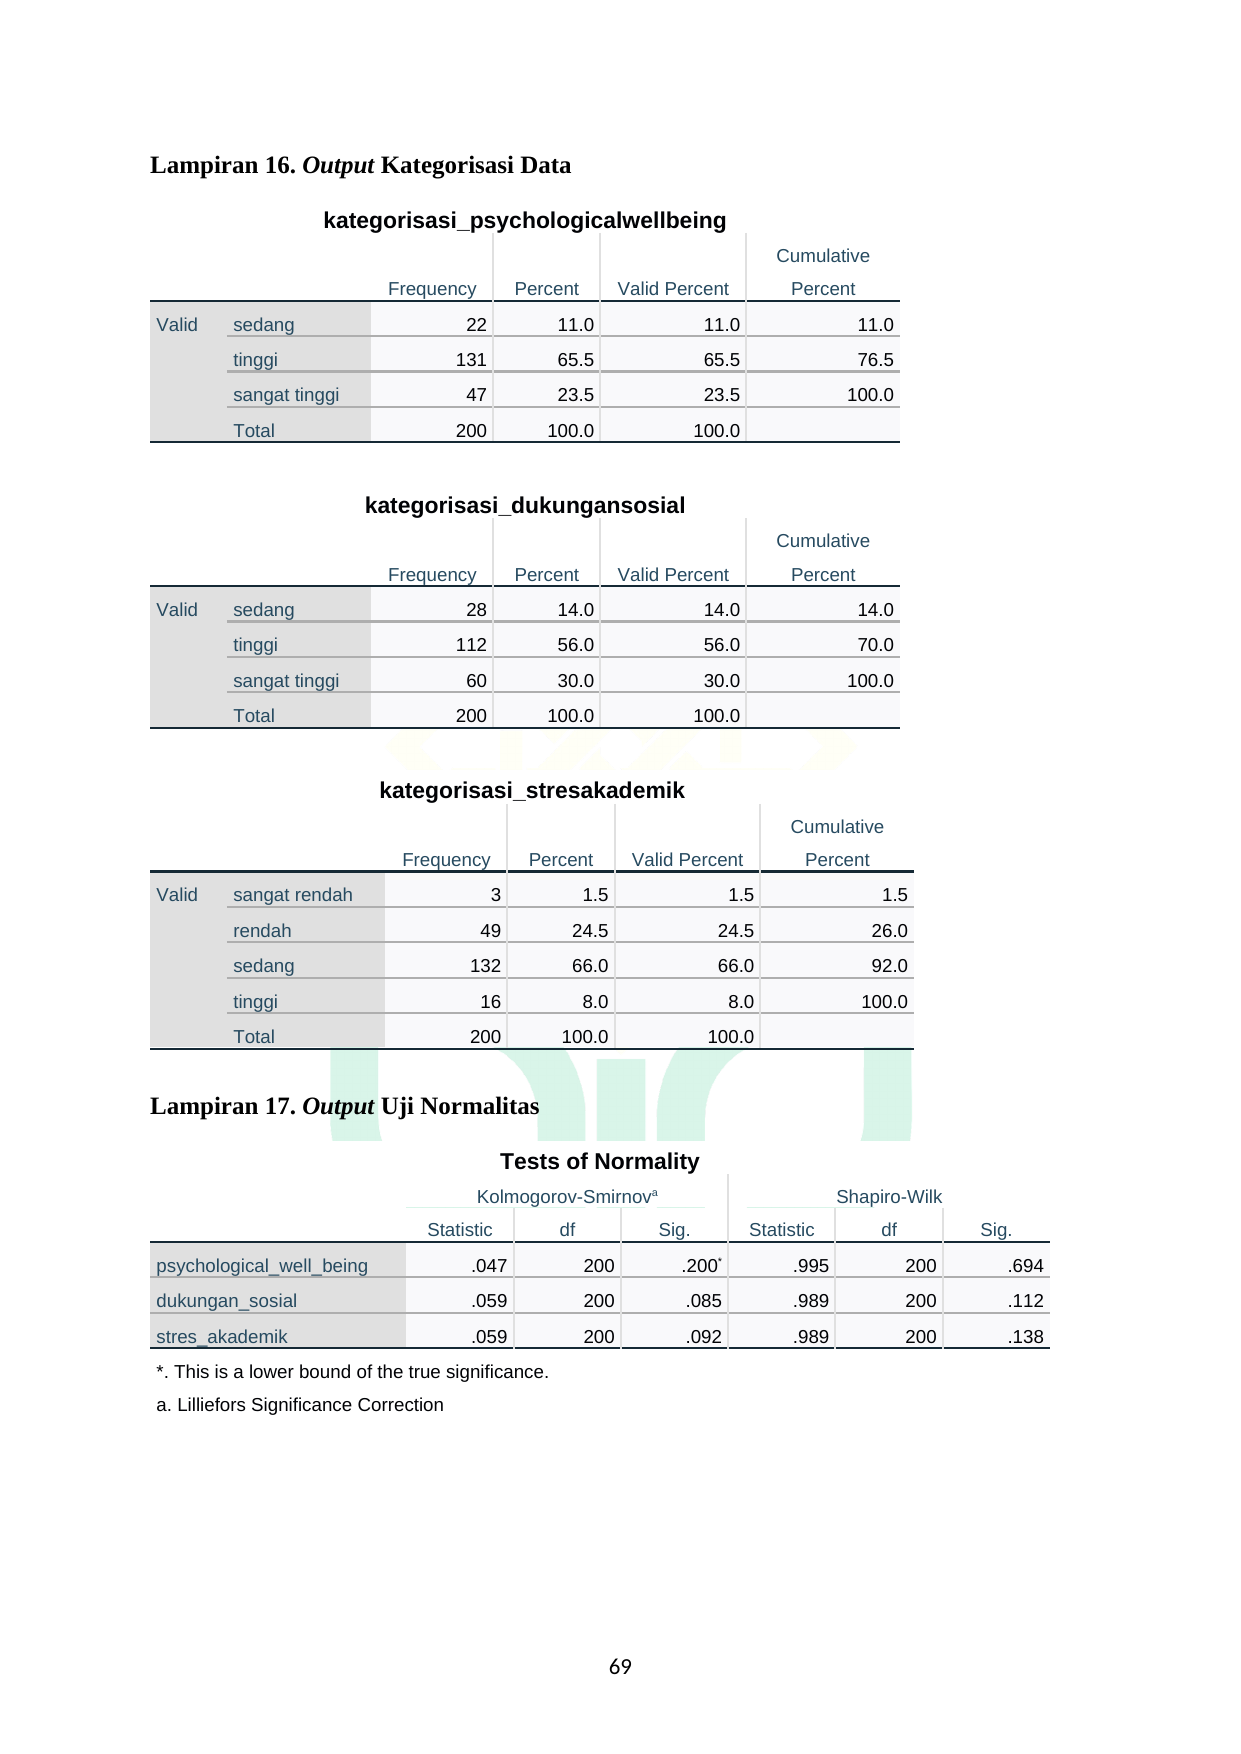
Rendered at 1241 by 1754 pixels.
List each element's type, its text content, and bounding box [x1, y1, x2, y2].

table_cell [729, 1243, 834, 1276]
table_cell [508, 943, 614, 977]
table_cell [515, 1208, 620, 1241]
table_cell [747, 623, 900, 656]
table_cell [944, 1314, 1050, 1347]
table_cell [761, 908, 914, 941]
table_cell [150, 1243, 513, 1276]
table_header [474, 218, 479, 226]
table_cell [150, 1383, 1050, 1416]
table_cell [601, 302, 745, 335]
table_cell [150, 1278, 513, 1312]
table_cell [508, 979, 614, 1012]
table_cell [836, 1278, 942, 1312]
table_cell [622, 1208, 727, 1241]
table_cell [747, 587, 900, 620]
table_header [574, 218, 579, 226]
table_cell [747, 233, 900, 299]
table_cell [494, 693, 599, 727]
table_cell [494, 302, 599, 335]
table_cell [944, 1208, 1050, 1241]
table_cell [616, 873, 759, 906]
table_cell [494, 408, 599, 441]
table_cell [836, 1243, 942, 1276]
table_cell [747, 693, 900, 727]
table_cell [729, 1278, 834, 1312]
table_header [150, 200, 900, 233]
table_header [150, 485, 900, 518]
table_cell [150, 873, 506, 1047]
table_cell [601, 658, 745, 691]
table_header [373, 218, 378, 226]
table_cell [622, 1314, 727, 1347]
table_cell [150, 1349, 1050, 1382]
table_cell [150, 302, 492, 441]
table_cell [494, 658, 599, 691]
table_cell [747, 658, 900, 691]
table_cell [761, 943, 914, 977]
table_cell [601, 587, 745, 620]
text Lampiran 17. Output Uji Normalitas [150, 1091, 1090, 1120]
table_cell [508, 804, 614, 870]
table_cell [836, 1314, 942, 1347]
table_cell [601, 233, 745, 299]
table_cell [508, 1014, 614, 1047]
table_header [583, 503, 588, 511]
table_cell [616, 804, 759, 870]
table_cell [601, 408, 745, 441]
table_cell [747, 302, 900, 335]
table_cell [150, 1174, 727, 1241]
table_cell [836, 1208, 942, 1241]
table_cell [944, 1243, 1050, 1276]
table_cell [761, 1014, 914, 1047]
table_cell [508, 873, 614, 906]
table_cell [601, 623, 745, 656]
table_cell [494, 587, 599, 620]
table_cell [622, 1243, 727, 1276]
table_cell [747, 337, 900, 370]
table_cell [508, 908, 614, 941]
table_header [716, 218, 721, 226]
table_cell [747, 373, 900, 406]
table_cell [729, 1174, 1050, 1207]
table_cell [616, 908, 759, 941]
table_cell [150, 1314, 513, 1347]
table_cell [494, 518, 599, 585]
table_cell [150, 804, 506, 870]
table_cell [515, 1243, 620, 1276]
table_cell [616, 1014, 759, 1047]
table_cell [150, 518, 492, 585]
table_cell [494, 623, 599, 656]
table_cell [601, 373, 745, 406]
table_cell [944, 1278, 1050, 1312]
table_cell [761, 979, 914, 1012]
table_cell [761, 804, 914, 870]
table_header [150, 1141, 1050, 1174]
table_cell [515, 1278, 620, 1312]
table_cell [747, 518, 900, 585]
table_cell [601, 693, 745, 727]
text Lampiran 16. Output Kategorisasi Data [150, 150, 1090, 179]
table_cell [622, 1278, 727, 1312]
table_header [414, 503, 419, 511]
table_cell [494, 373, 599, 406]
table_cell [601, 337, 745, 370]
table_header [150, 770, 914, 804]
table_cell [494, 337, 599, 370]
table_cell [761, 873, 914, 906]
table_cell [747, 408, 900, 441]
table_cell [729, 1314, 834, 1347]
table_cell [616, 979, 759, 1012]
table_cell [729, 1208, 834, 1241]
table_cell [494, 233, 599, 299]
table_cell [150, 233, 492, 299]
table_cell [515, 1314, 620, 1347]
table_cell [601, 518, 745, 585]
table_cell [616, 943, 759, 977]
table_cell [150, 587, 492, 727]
